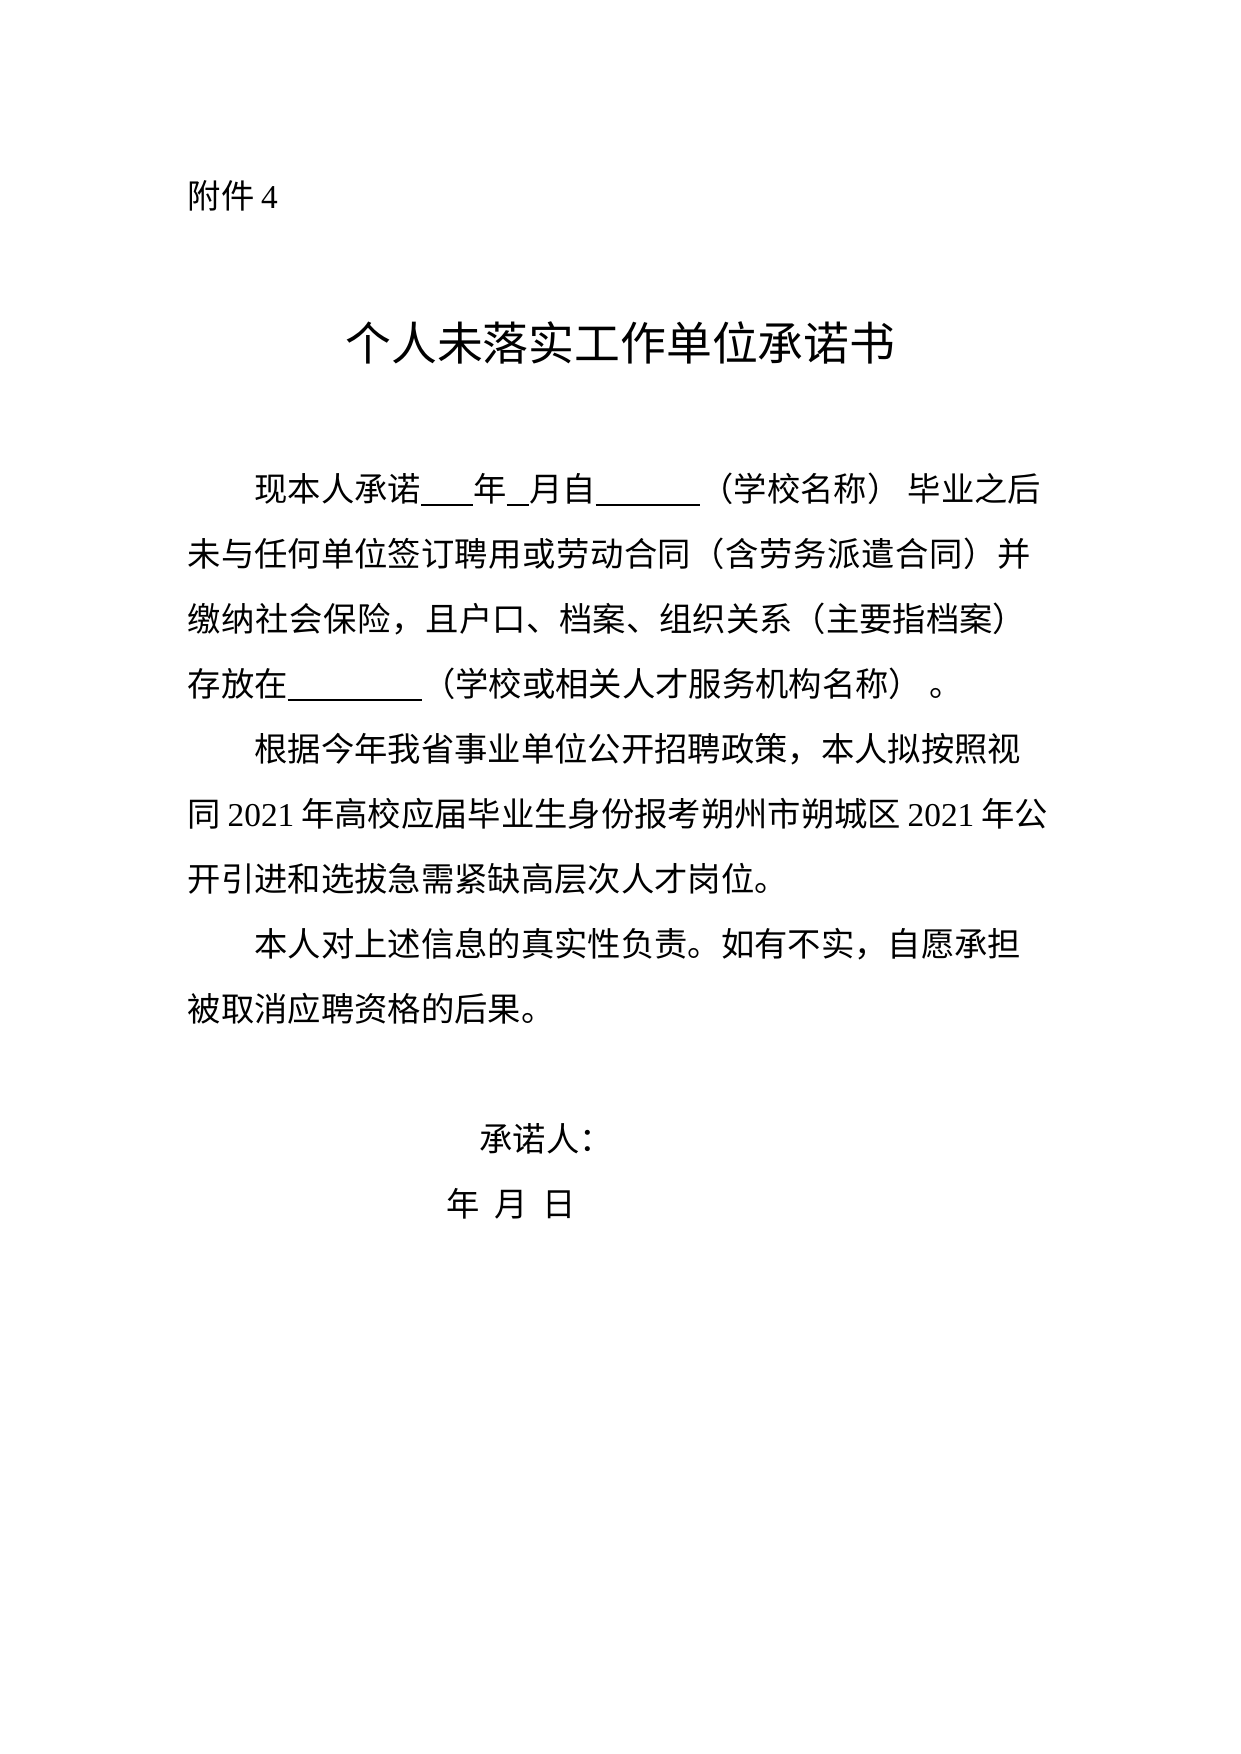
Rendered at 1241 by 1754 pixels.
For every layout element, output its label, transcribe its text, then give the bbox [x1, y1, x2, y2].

text 本人对上述信息的真实性负责。如有不实，自愿承担被取消应聘资格的后果。 [187, 909, 1053, 1039]
text 现本人承诺 年 月自 （学校名称） 毕业之后未与任何单位签订聘用或劳动合同（含劳务派遣合同）并缴纳社会保险，且户口、档案、组织关系（主要指档案）存放在 （学校或相关人才服务机构名称） 。 [187, 454, 1053, 714]
text 年 月 日 [187, 1169, 1053, 1234]
text 承诺人： [187, 1104, 1053, 1169]
text 个人未落实工作单位承诺书 [187, 292, 1053, 389]
text 根据今年我省事业单位公开招聘政策，本人拟按照视同2021年高校应届毕业生身份报考朔州市朔城区2021年公开引进和选拔急需紧缺高层次人才岗位。 [187, 714, 1053, 909]
text 附件4 [187, 162, 1053, 227]
